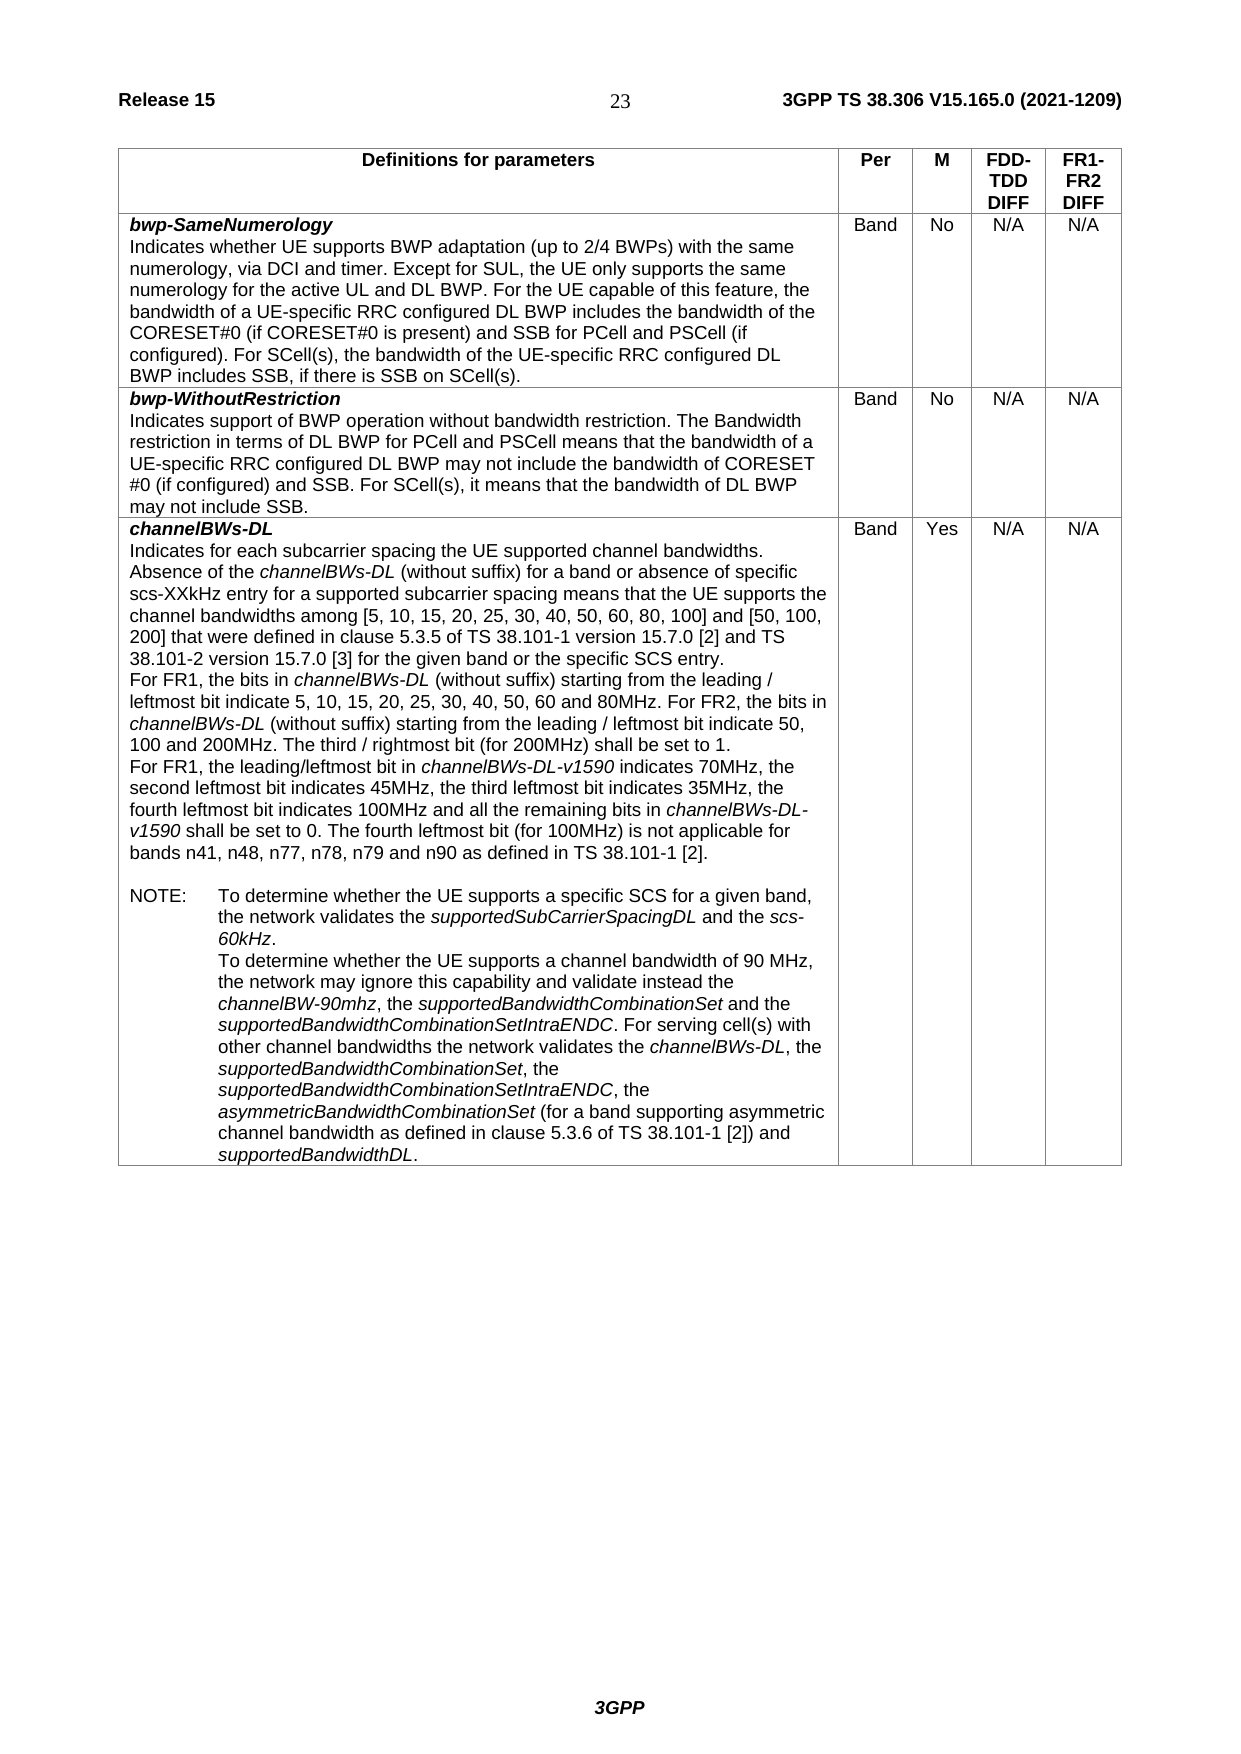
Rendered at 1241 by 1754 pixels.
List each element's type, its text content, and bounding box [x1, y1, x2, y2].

table_cell Band [839, 518, 912, 1165]
table_header FDD-TDD DIFF [972, 149, 1045, 213]
table_header Per [839, 149, 912, 213]
table_cell N/A [1046, 518, 1121, 1165]
table_cell N/A [1046, 388, 1121, 517]
table_cell Band [839, 214, 912, 387]
table_header M [913, 149, 971, 213]
table_cell Yes [913, 518, 971, 1165]
table_cell Band [839, 388, 912, 517]
table_cell channelBWs-DL Indicates for each subcarrier spacing the UE supported channel bandwidths. Absence of the channelBWs-DL (without suffix) for a band or absence of specific scs-XXkHz entry for a supported subcarrier spacing means that the UE supports the channel bandwidths among [5, 10, 15, 20, 25, 30, 40, 50, 60, 80, 100] and [50, 100, 200] that were defined in clause 5.3.5 of TS 38.101-1 version 15.7.0 [2] and TS 38.101-2 version 15.7.0 [3] for the given band or the specific SCS entry. For FR1, the bits in channelBWs-DL (without suffix) starting from the leading / leftmost bit indicate 5, 10, 15, 20, 25, 30, 40, 50, 60 and 80MHz. For FR2, the bits in channelBWs-DL (without suffix) starting from the leading / leftmost bit indicate 50, 100 and 200MHz. The third / rightmost bit (for 200MHz) shall be set to 1. For FR1, the leading/leftmost bit in channelBWs-DL-v1590 indicates 70MHz, the second leftmost bit indicates 45MHz, the third leftmost bit indicates 35MHz, the fourth leftmost bit indicates 100MHz and all the remaining bits in channelBWs-DL-v1590 shall be set to 0. The fourth leftmost bit (for 100MHz) is not applicable for bands n41, n48, n77, n78, n79 and n90 as defined in TS 38.101-1 [2]. NOTE: To determine whether the UE supports a specific SCS for a given band, the network validates the supportedSubCarrierSpacingDL and the scs-60kHz. To determine whether the UE supports a channel bandwidth of 90 MHz, the network may ignore this capability and validate instead the channelBW-90mhz, the supportedBandwidthCombinationSet and the supportedBandwidthCombinationSetIntraENDC. For serving cell(s) with other channel bandwidths the network validates the channelBWs-DL, the supportedBandwidthCombinationSet, the supportedBandwidthCombinationSetIntraENDC, the asymmetricBandwidthCombinationSet (for a band supporting asymmetric channel bandwidth as defined in clause 5.3.6 of TS 38.101-1 [2]) and supportedBandwidthDL. [119, 518, 838, 1165]
table_cell No [913, 388, 971, 517]
table_cell No [913, 214, 971, 387]
table_cell bwp-SameNumerology Indicates whether UE supports BWP adaptation (up to 2/4 BWPs) with the same numerology, via DCI and timer. Except for SUL, the UE only supports the same numerology for the active UL and DL BWP. For the UE capable of this feature, the bandwidth of a UE-specific RRC configured DL BWP includes the bandwidth of the CORESET#0 (if CORESET#0 is present) and SSB for PCell and PSCell (if configured). For SCell(s), the bandwidth of the UE-specific RRC configured DL BWP includes SSB, if there is SSB on SCell(s). [119, 214, 838, 387]
table_cell N/A [972, 518, 1045, 1165]
table_header FR1-FR2 DIFF [1046, 149, 1121, 213]
table_header Definitions for parameters [119, 149, 838, 213]
table_cell N/A [972, 214, 1045, 387]
table_cell N/A [1046, 214, 1121, 387]
table_cell bwp-WithoutRestriction Indicates support of BWP operation without bandwidth restriction. The Bandwidth restriction in terms of DL BWP for PCell and PSCell means that the bandwidth of a UE-specific RRC configured DL BWP may not include the bandwidth of CORESET #0 (if configured) and SSB. For SCell(s), it means that the bandwidth of DL BWP may not include SSB. [119, 388, 838, 517]
table_cell N/A [972, 388, 1045, 517]
